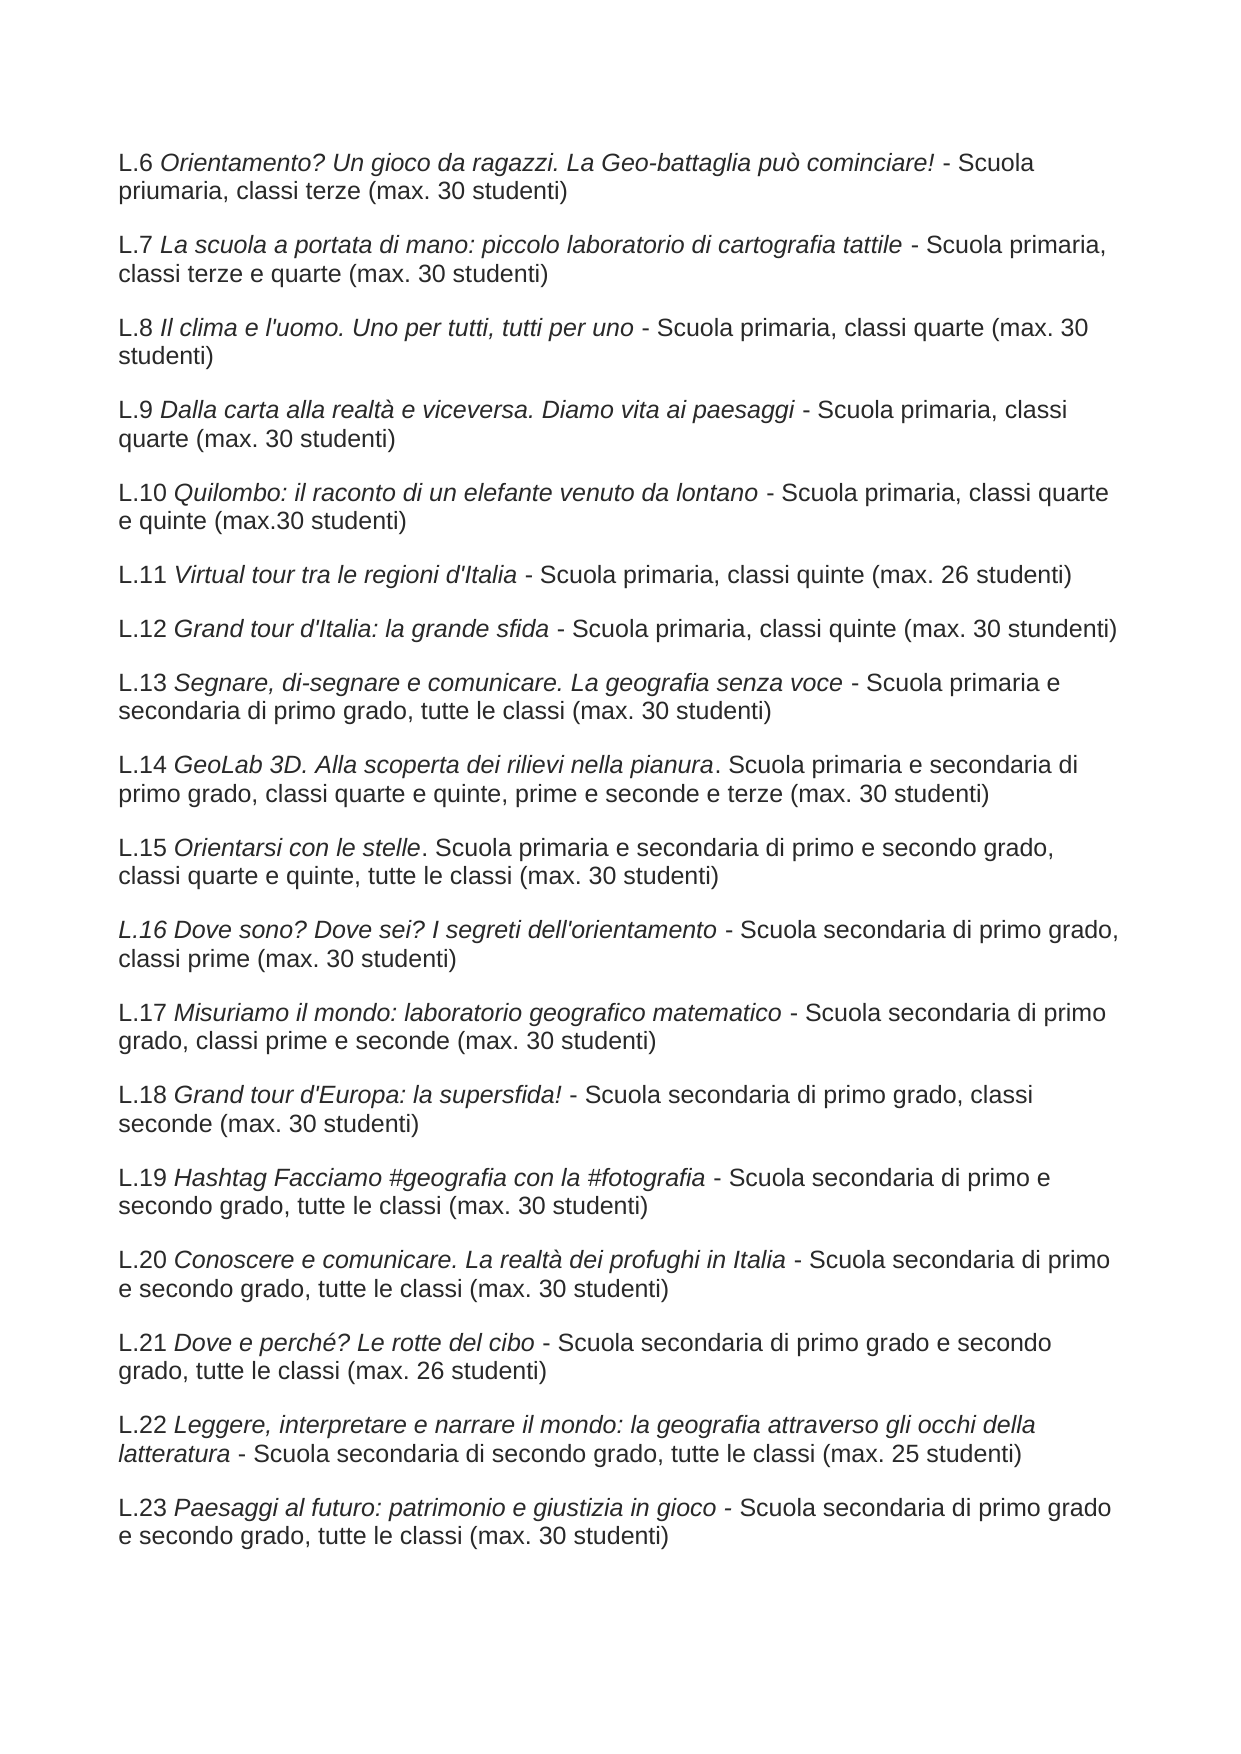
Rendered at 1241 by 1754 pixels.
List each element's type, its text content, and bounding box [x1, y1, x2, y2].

text L.10 Quilombo: il raconto di un elefante venuto da lontano - Scuola primaria, classi quarte e quinte (max.30 studenti) [118, 478, 1122, 535]
text L.21 Dove e perché? Le rotte del cibo - Scuola secondaria di primo grado e secondo grado, tutte le classi (max. 26 studenti) [118, 1328, 1122, 1385]
text L.18 Grand tour d'Europa: la supersfida! - Scuola secondaria di primo grado, classi seconde (max. 30 studenti) [118, 1080, 1122, 1138]
text L.13 Segnare, di-segnare e comunicare. La geografia senza voce - Scuola primaria e secondaria di primo grado, tutte le classi (max. 30 studenti) [118, 668, 1122, 725]
text L.16 Dove sono? Dove sei? I segreti dell'orientamento - Scuola secondaria di primo grado, classi prime (max. 30 studenti) [118, 915, 1122, 973]
text L.23 Paesaggi al futuro: patrimonio e giustizia in gioco - Scuola secondaria di primo grado e secondo grado, tutte le classi (max. 30 studenti) [118, 1493, 1122, 1550]
text L.14 GeoLab 3D. Alla scoperta dei rilievi nella pianura. Scuola primaria e secondaria di primo grado, classi quarte e quinte, prime e seconde e terze (max. 30 studenti) [118, 750, 1122, 808]
text L.7 La scuola a portata di mano: piccolo laboratorio di cartografia tattile - Scuola primaria, classi terze e quarte (max. 30 studenti) [118, 230, 1122, 288]
text L.22 Leggere, interpretare e narrare il mondo: la geografia attraverso gli occhi della latteratura - Scuola secondaria di secondo grado, tutte le classi (max. 25 studenti) [118, 1410, 1122, 1468]
text L.6 Orientamento? Un gioco da ragazzi. La Geo-battaglia può cominciare! - Scuola priumaria, classi terze (max. 30 studenti) [118, 148, 1122, 205]
text L.19 Hashtag Facciamo #geografia con la #fotografia - Scuola secondaria di primo e secondo grado, tutte le classi (max. 30 studenti) [118, 1163, 1122, 1220]
text L.15 Orientarsi con le stelle. Scuola primaria e secondaria di primo e secondo grado, classi quarte e quinte, tutte le classi (max. 30 studenti) [118, 833, 1122, 890]
text L.17 Misuriamo il mondo: laboratorio geografico matematico - Scuola secondaria di primo grado, classi prime e seconde (max. 30 studenti) [118, 998, 1122, 1055]
text L.9 Dalla carta alla realtà e viceversa. Diamo vita ai paesaggi - Scuola primaria, classi quarte (max. 30 studenti) [118, 395, 1122, 453]
text L.20 Conoscere e comunicare. La realtà dei profughi in Italia - Scuola secondaria di primo e secondo grado, tutte le classi (max. 30 studenti) [118, 1245, 1122, 1303]
text L.12 Grand tour d'Italia: la grande sfida - Scuola primaria, classi quinte (max. 30 stundenti) [118, 614, 1122, 643]
text L.11 Virtual tour tra le regioni d'Italia - Scuola primaria, classi quinte (max. 26 studenti) [118, 560, 1122, 589]
text L.8 Il clima e l'uomo. Uno per tutti, tutti per uno - Scuola primaria, classi quarte (max. 30 studenti) [118, 313, 1122, 370]
